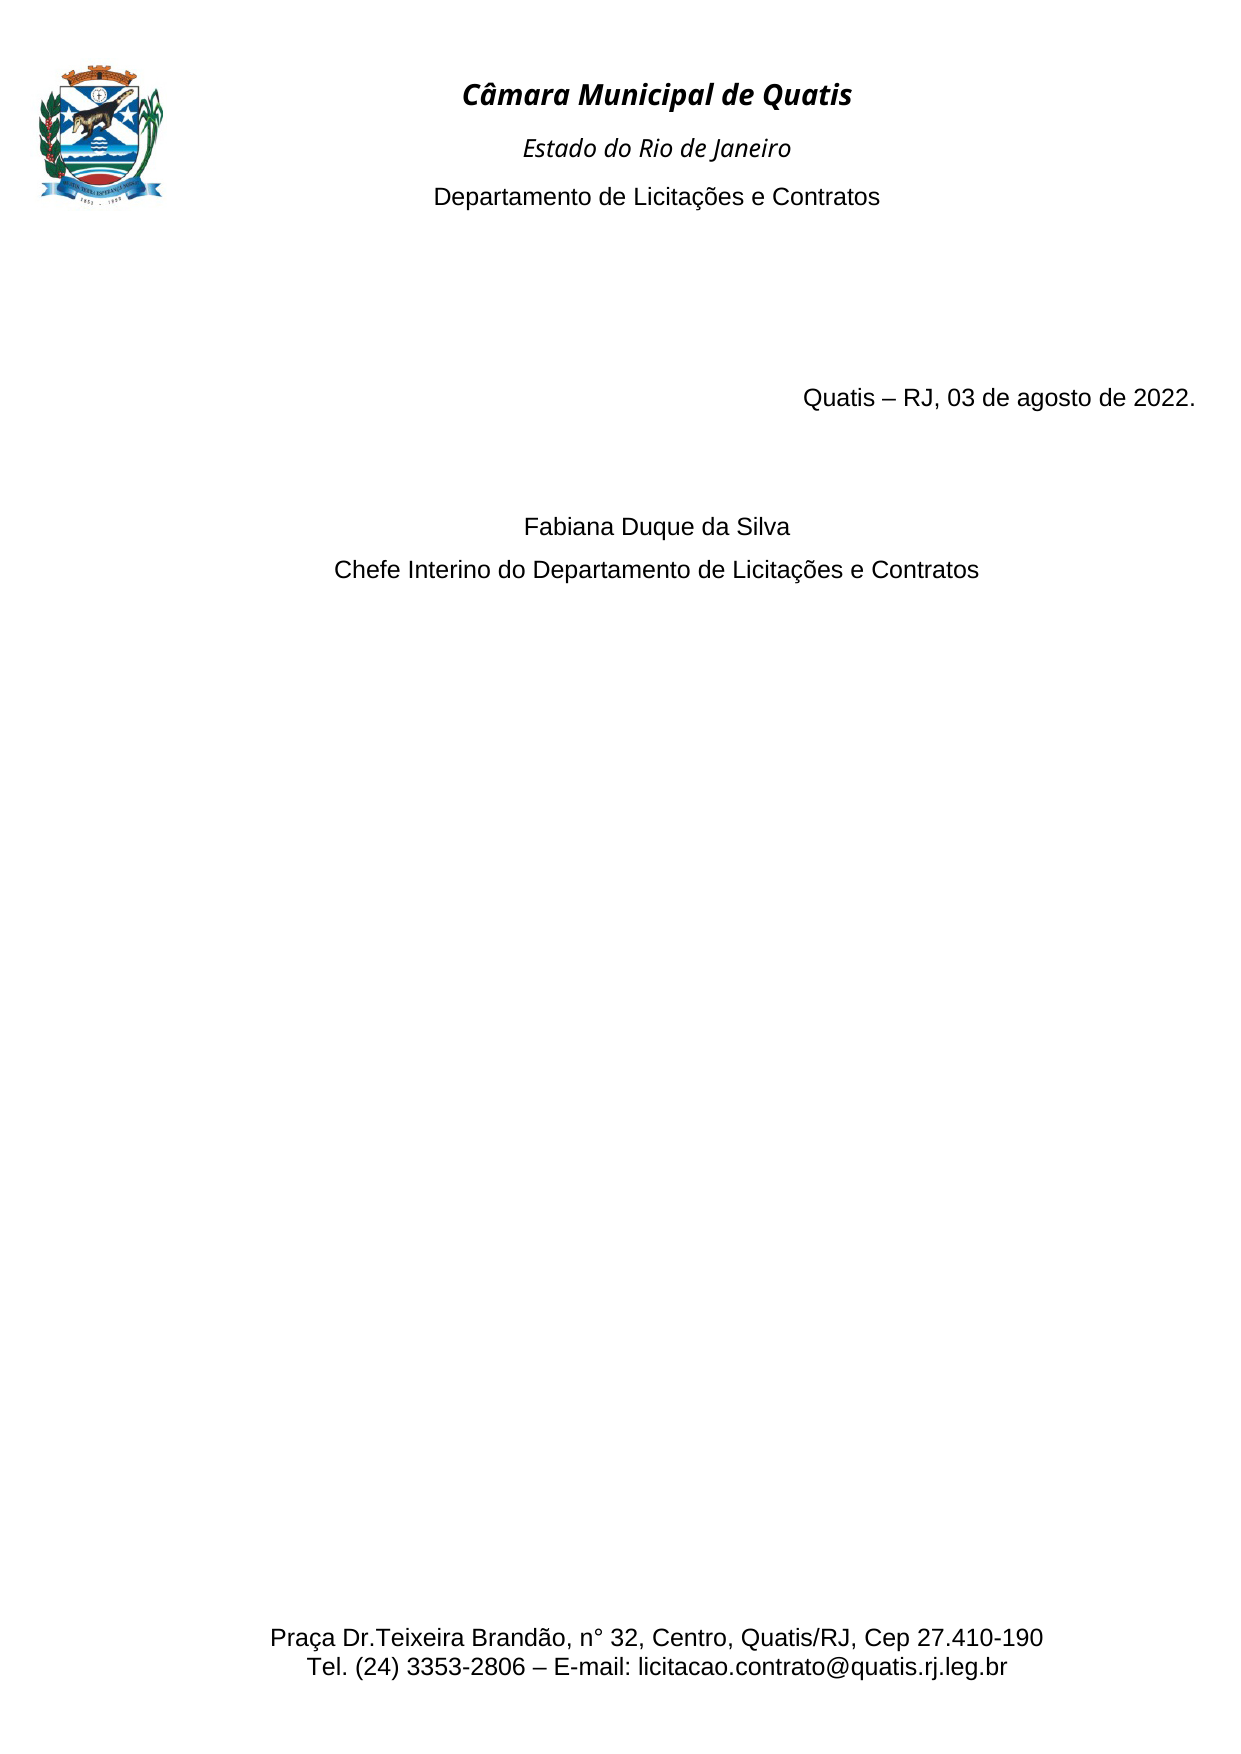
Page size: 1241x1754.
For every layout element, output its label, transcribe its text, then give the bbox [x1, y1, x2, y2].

text Quatis – RJ, 03 de agosto de 2022. [118, 383, 1196, 411]
text Fabiana Duque da Silva Chefe Interino do Departamento de Licitações e Contratos [118, 512, 1196, 584]
picture [30, 58, 167, 211]
